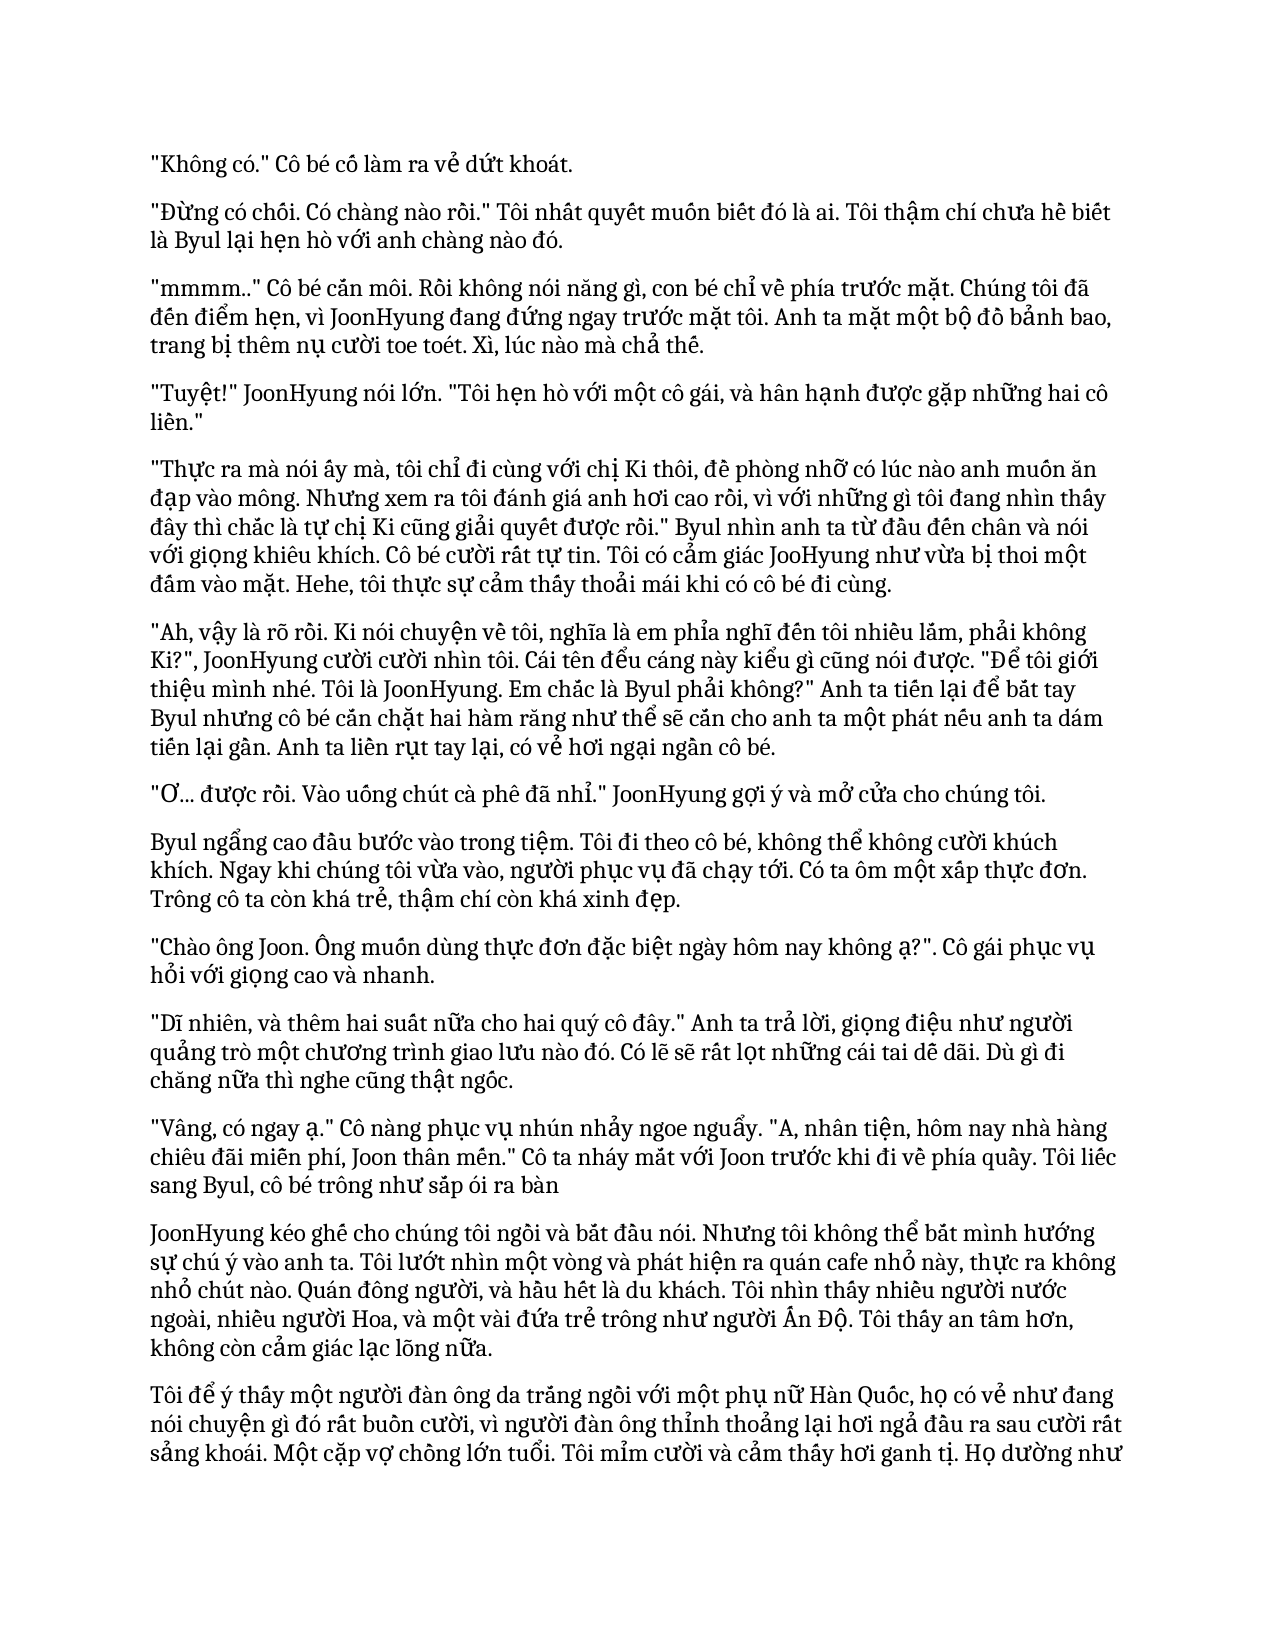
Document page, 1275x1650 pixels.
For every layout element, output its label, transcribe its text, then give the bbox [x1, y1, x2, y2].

text JoonHyung kéo ghế cho chúng tôi ngồi và bắt đầu nói. Nhưng tôi không thể bắt mình hướng sự chú ý vào anh ta. Tôi lướt nhìn một vòng và phát hiện ra quán cafe nhỏ này, thực ra không nhỏ chút nào. Quán đông người, và hầu hết là du khách. Tôi nhìn thấy nhiều người nước ngoài, nhiều người Hoa, và một vài đứa trẻ trông như người Ấn Độ. Tôi thấy an tâm hơn, không còn cảm giác lạc lõng nữa. [150, 1219, 1125, 1362]
text "Chào ông Joon. Ông muốn dùng thực đơn đặc biệt ngày hôm nay không ạ?". Cô gái phục vụ hỏi với giọng cao và nhanh. [150, 932, 1125, 990]
text "Ơ... được rồi. Vào uống chút cà phê đã nhỉ." JoonHyung gợi ý và mở cửa cho chúng tôi. [150, 780, 1125, 809]
text "mmmm.." Cô bé cắn môi. Rồi không nói năng gì, con bé chỉ về phía trước mặt. Chúng tôi đã đến điểm hẹn, vì JoonHyung đang đứng ngay trước mặt tôi. Anh ta mặt một bộ đồ bảnh bao, trang bị thêm nụ cười toe toét. Xì, lúc nào mà chả thế. [150, 274, 1125, 360]
text Byul ngẩng cao đầu bước vào trong tiệm. Tôi đi theo cô bé, không thể không cười khúch khích. Ngay khi chúng tôi vừa vào, người phục vụ đã chạy tới. Có ta ôm một xấp thực đơn. Trông cô ta còn khá trẻ, thậm chí còn khá xinh đẹp. [150, 827, 1125, 914]
text "Ah, vậy là rõ rồi. Ki nói chuyện về tôi, nghĩa là em phỉa nghĩ đến tôi nhiều lắm, phải không Ki?", JoonHyung cười cười nhìn tôi. Cái tên đểu cáng này kiểu gì cũng nói được. "Để tôi giới thiệu mình nhé. Tôi là JoonHyung. Em chắc là Byul phải không?" Anh ta tiến lại để bắt tay Byul nhưng cô bé cắn chặt hai hàm răng như thể sẽ cắn cho anh ta một phát nếu anh ta dám tiến lại gần. Anh ta liền rụt tay lại, có vẻ hơi ngại ngần cô bé. [150, 617, 1125, 761]
text "Thực ra mà nói ấy mà, tôi chỉ đi cùng với chị Ki thôi, đề phòng nhỡ có lúc nào anh muốn ăn đạp vào mông. Nhưng xem ra tôi đánh giá anh hơi cao rồi, vì với những gì tôi đang nhìn thấy đây thì chắc là tự chị Ki cũng giải quyết được rồi." Byul nhìn anh ta từ đầu đến chân và nói với giọng khiêu khích. Cô bé cười rất tự tin. Tôi có cảm giác JooHyung như vừa bị thoi một đấm vào mặt. Hehe, tôi thực sự cảm thấy thoải mái khi có cô bé đi cùng. [150, 455, 1125, 599]
text "Dĩ nhiên, và thêm hai suất nữa cho hai quý cô đây." Anh ta trả lời, giọng điệu như người quảng trò một chương trình giao lưu nào đó. Có lẽ sẽ rất lọt những cái tai dễ dãi. Dù gì đi chăng nữa thì nghe cũng thật ngốc. [150, 1009, 1125, 1095]
text "Đừng có chối. Có chàng nào rồi." Tôi nhất quyết muốn biết đó là ai. Tôi thậm chí chưa hề biết là Byul lại hẹn hò với anh chàng nào đó. [150, 197, 1125, 255]
text "Không có." Cô bé cố làm ra vẻ dứt khoát. [150, 150, 1125, 179]
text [150, 1381, 1125, 1467]
text "Vâng, có ngay ạ." Cô nàng phục vụ nhún nhảy ngoe nguẩy. "A, nhân tiện, hôm nay nhà hàng chiêu đãi miễn phí, Joon thân mến." Cô ta nháy mắt với Joon trước khi đi về phía quầy. Tôi liếc sang Byul, cô bé trông như sắp ói ra bàn [150, 1114, 1125, 1200]
text "Tuyệt!" JoonHyung nói lớn. "Tôi hẹn hò với một cô gái, và hân hạnh được gặp những hai cô liền." [150, 379, 1125, 436]
